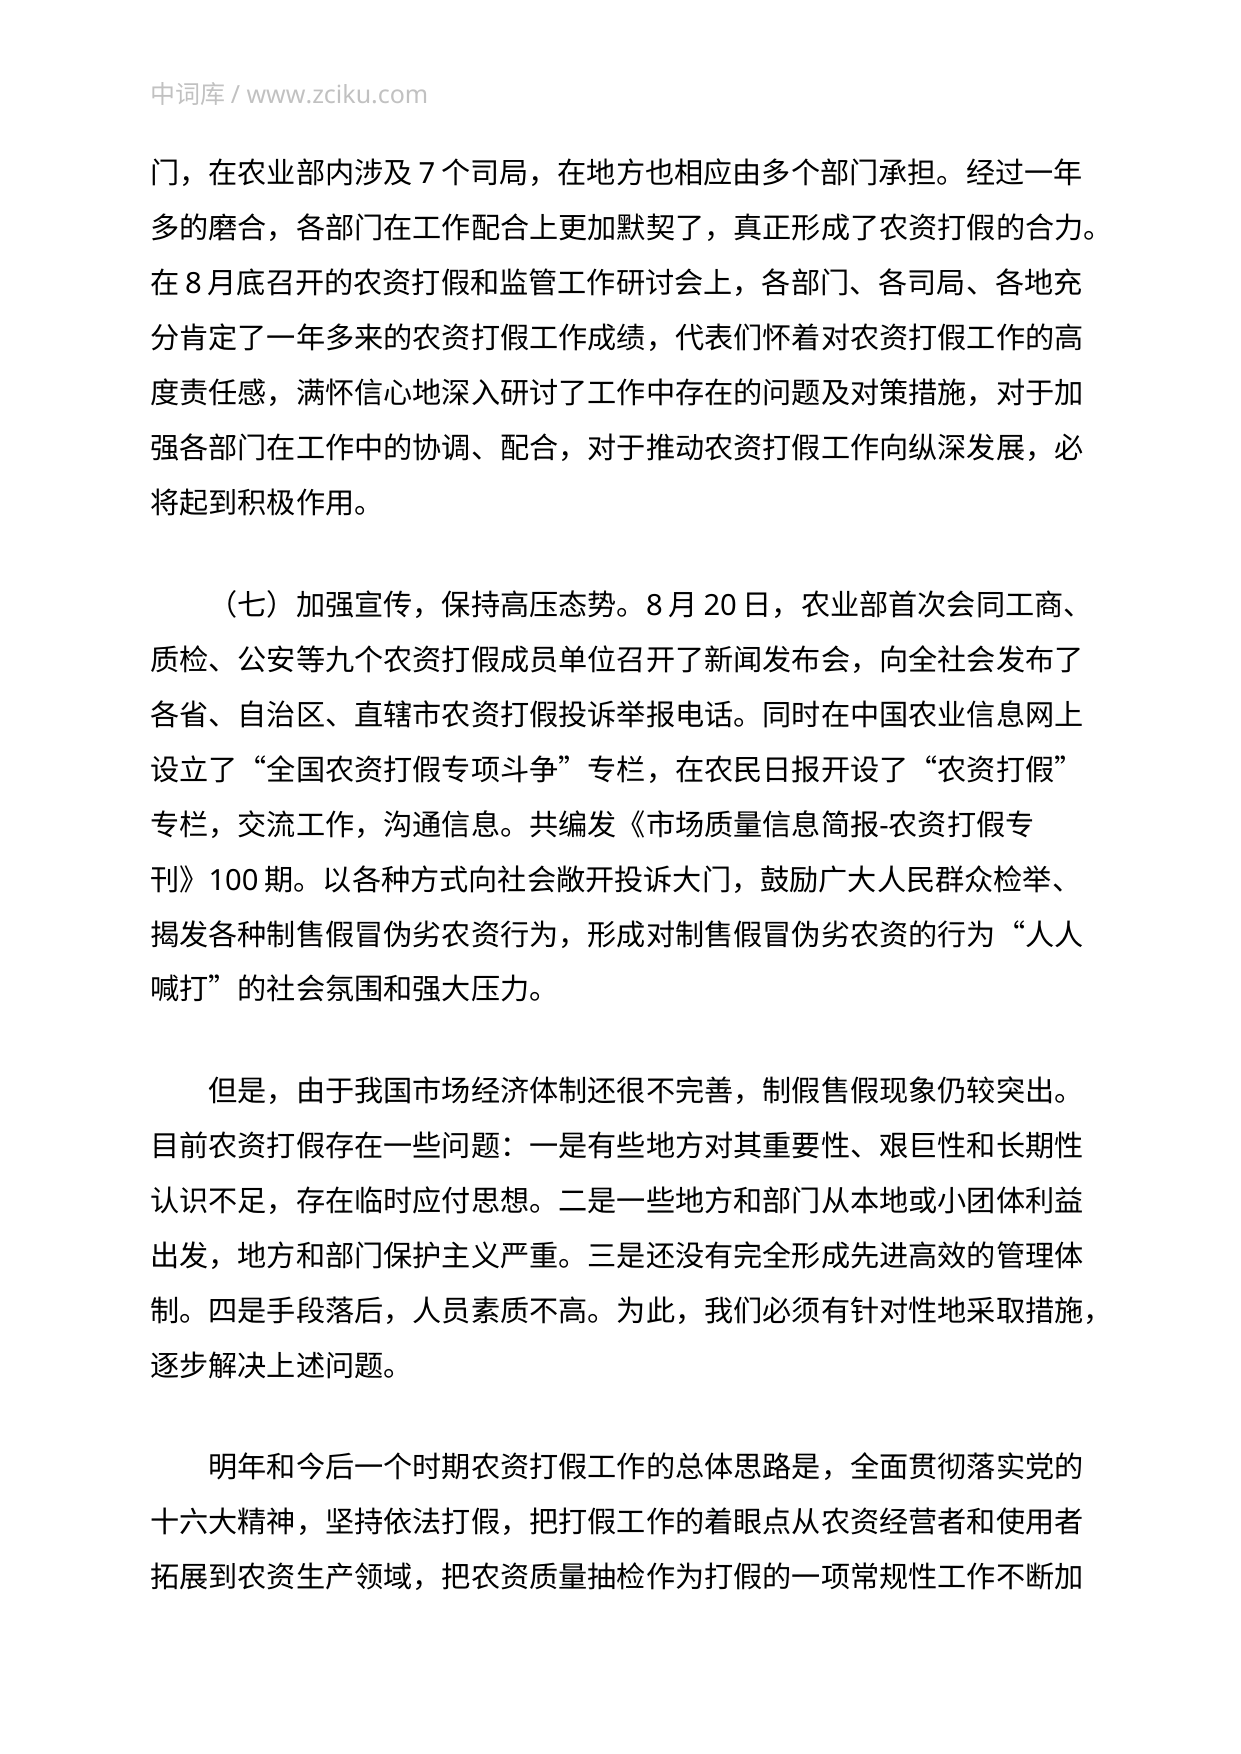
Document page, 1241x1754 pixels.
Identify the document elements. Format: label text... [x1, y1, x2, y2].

text （七）加强宣传，保持高压态势。8月20日，农业部首次会同工商、质检、公安等九个农资打假成员单位召开了新闻发布会，向全社会发布了各省、自治区、直辖市农资打假投诉举报电话。同时在中国农业信息网上设立了“全国农资打假专项斗争”专栏，在农民日报开设了“农资打假”专栏，交流工作，沟通信息。共编发《市场质量信息简报-农资打假专刊》100期。以各种方式向社会敞开投诉大门，鼓励广大人民群众检举、揭发各种制售假冒伪劣农资行为，形成对制售假冒伪劣农资的行为“人人喊打”的社会氛围和强大压力。 [150, 581, 1090, 1008]
text 但是，由于我国市场经济体制还很不完善，制假售假现象仍较突出。目前农资打假存在一些问题：一是有些地方对其重要性、艰巨性和长期性认识不足，存在临时应付思想。二是一些地方和部门从本地或小团体利益出发，地方和部门保护主义严重。三是还没有完全形成先进高效的管理体制。四是手段落后，人员素质不高。为此，我们必须有针对性地采取措施，逐步解决上述问题。 [150, 1068, 1090, 1384]
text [150, 150, 1090, 522]
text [150, 1444, 1090, 1596]
